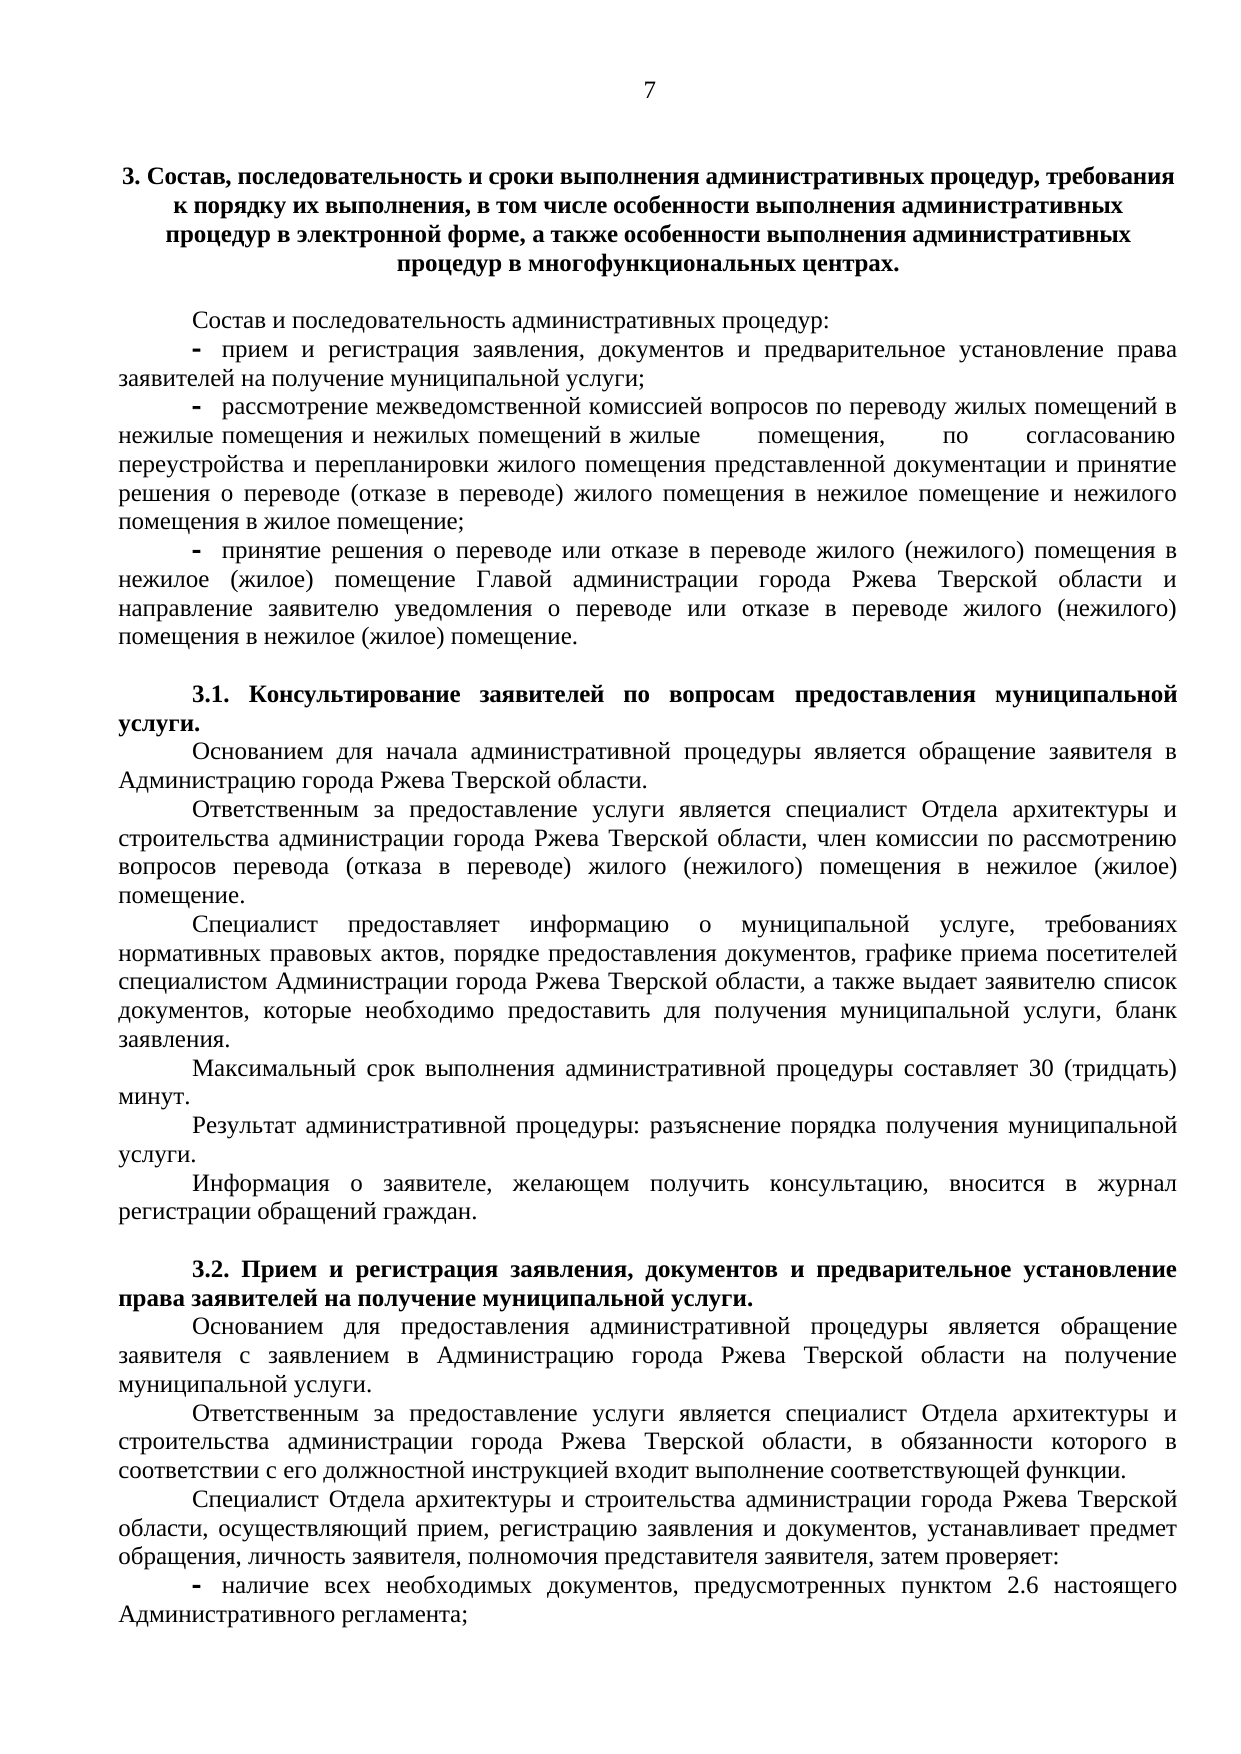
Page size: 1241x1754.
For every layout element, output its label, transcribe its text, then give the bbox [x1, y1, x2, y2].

text Состав и последовательность административных процедур: [118, 305, 1178, 334]
text 3.2. Прием и регистрация заявления, документов и предварительное установление права заявителей на получение муниципальной услуги. [118, 1254, 1178, 1311]
text Основанием для предоставления административной процедуры является обращение заявителя с заявлением в Администрацию города Ржева Тверской области на получение муниципальной услуги. [118, 1311, 1178, 1398]
text Результат административной процедуры: разъяснение порядка получения муниципальной услуги. [118, 1110, 1178, 1168]
text Ответственным за предоставление услуги является специалист Отдела архитектуры и строительства администрации города Ржева Тверской области, в обязанности которого в соответствии с его должностной инструкцией входит выполнение соответствующей функции. [118, 1398, 1178, 1484]
list рассмотрение межведомственной комиссией вопросов по переводу жилых помещений в нежилые помещения и нежилых помещений в жилые помещения, по согласованию переустройства и перепланировки жилого помещения представленной документации и принятие решения о переводе (отказе в переводе) жилого помещения в нежилое помещение и нежилого помещения в жилое помещение; [118, 391, 1178, 535]
list наличие всех необходимых документов, предусмотренных пунктом 2.6 настоящего Административного регламента; [118, 1570, 1178, 1628]
text Специалист предоставляет информацию о муниципальной услуге, требованиях нормативных правовых актов, порядке предоставления документов, графике приема посетителей специалистом Администрации города Ржева Тверской области, а также выдает заявителю список документов, которые необходимо предоставить для получения муниципальной услуги, бланк заявления. [118, 909, 1178, 1053]
list прием и регистрация заявления, документов и предварительное установление права заявителей на получение муниципальной услуги; [118, 334, 1178, 391]
text Основанием для начала административной процедуры является обращение заявителя в Администрацию города Ржева Тверской области. [118, 736, 1178, 794]
text 3.1. Консультирование заявителей по вопросам предоставления муниципальной услуги. [118, 679, 1178, 736]
text 3. Состав, последовательность и сроки выполнения административных процедур, требования к порядку их выполнения, в том числе особенности выполнения административных процедур в электронной форме, а также особенности выполнения административных процедур в многофункциональных центрах. [118, 161, 1178, 276]
text Специалист Отдела архитектуры и строительства администрации города Ржева Тверской области, осуществляющий прием, регистрацию заявления и документов, устанавливает предмет обращения, личность заявителя, полномочия представителя заявителя, затем проверяет: [118, 1484, 1178, 1570]
text Ответственным за предоставление услуги является специалист Отдела архитектуры и строительства администрации города Ржева Тверской области, член комиссии по рассмотрению вопросов перевода (отказа в переводе) жилого (нежилого) помещения в нежилое (жилое) помещение. [118, 794, 1178, 909]
list принятие решения о переводе или отказе в переводе жилого (нежилого) помещения в нежилое (жилое) помещение Главой администрации города Ржева Тверской области и направление заявителю уведомления о переводе или отказе в переводе жилого (нежилого) помещения в нежилое (жилое) помещение. [118, 535, 1178, 650]
text Максимальный срок выполнения административной процедуры составляет 30 (тридцать) минут. [118, 1053, 1178, 1110]
text Информация о заявителе, желающем получить консультацию, вносится в журнал регистрации обращений граждан. [118, 1168, 1178, 1225]
